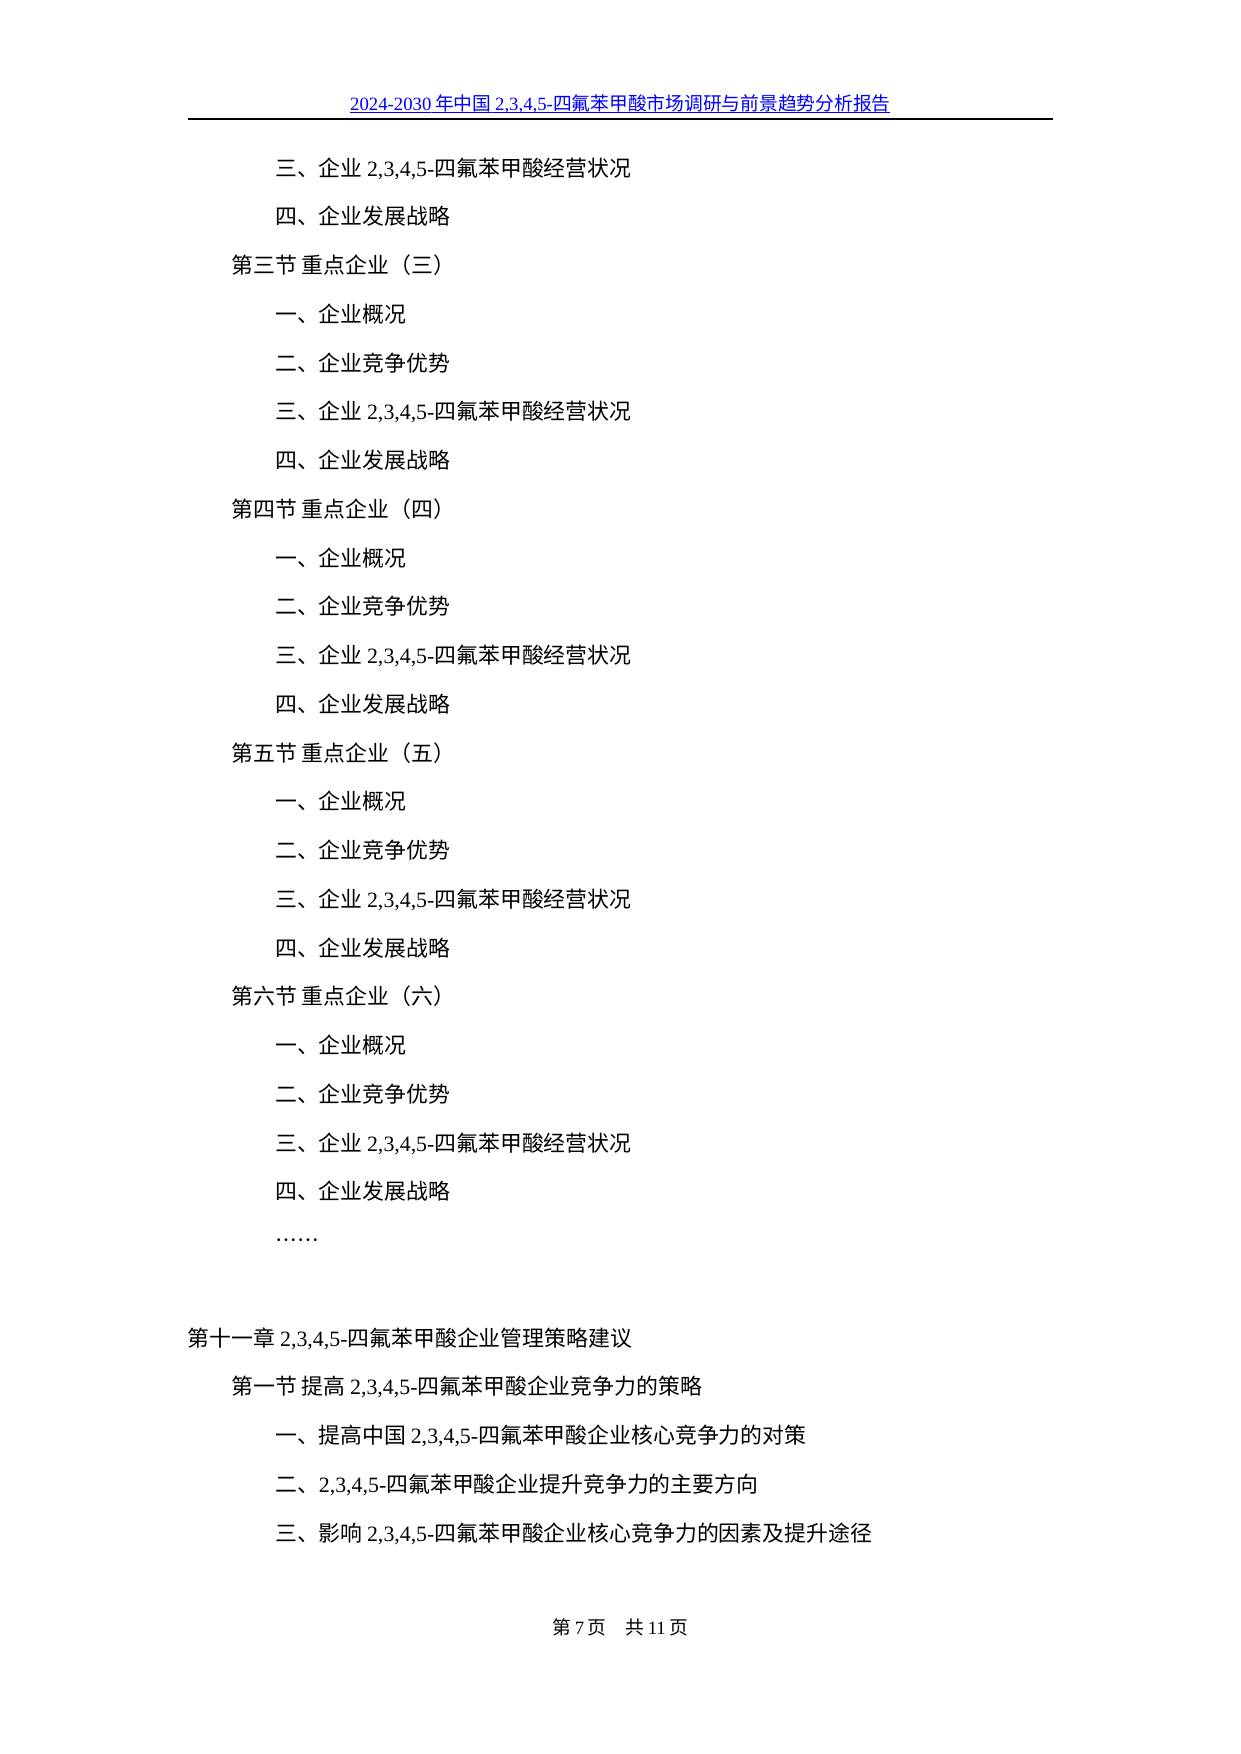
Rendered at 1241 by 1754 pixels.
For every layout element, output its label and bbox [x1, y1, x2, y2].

text [187, 150, 1053, 1548]
